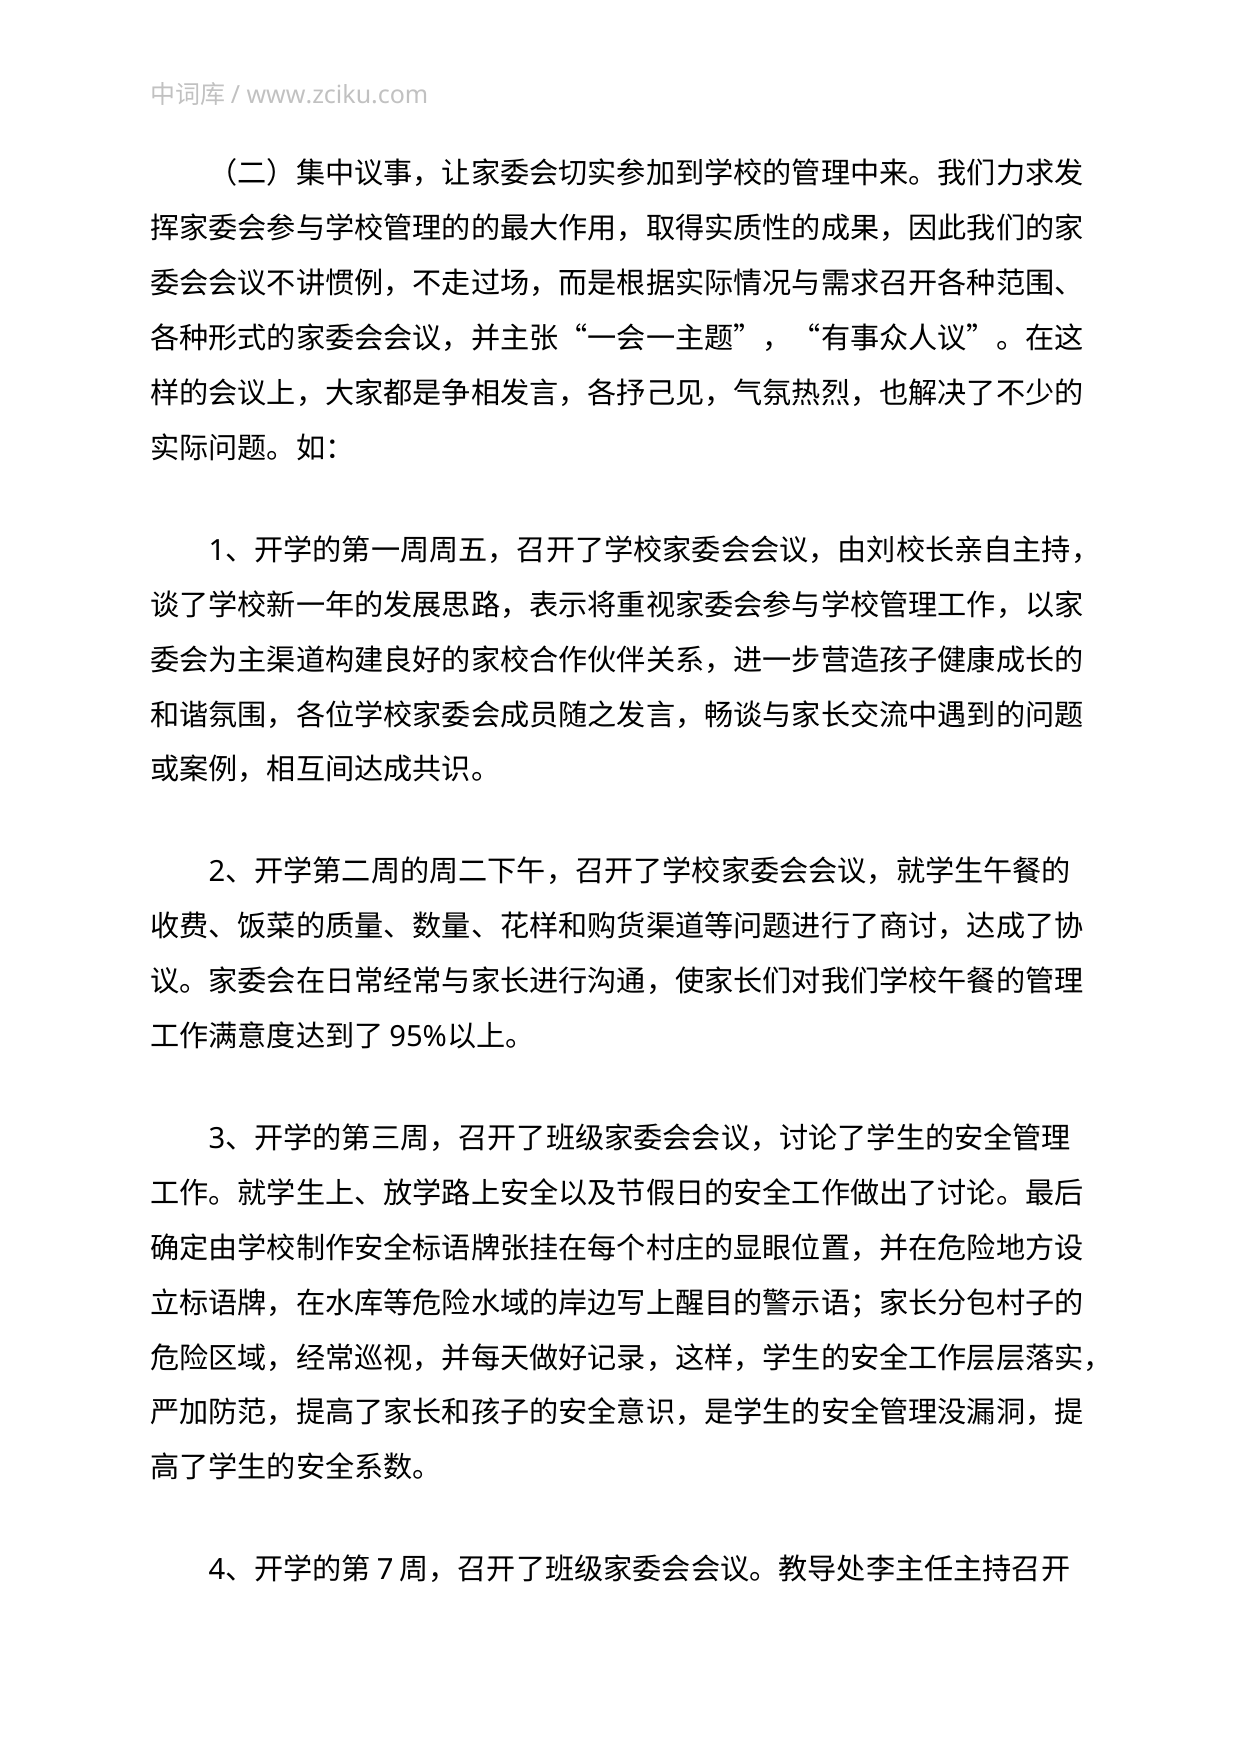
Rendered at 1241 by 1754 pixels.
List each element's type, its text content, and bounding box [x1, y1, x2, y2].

text 3、开学的第三周，召开了班级家委会会议，讨论了学生的安全管理工作。就学生上、放学路上安全以及节假日的安全工作做出了讨论。最后确定由学校制作安全标语牌张挂在每个村庄的显眼位置，并在危险地方设立标语牌，在水库等危险水域的岸边写上醒目的警示语；家长分包村子的危险区域，经常巡视，并每天做好记录，这样，学生的安全工作层层落实，严加防范，提高了家长和孩子的安全意识，是学生的安全管理没漏洞，提高了学生的安全系数。 [150, 1114, 1090, 1486]
text （二）集中议事，让家委会切实参加到学校的管理中来。我们力求发挥家委会参与学校管理的的最大作用，取得实质性的成果，因此我们的家委会会议不讲惯例，不走过场，而是根据实际情况与需求召开各种范围、各种形式的家委会会议，并主张“一会一主题”，“有事众人议”。在这样的会议上，大家都是争相发言，各抒己见，气氛热烈，也解决了不少的实际问题。如： [150, 150, 1090, 467]
text 2、开学第二周的周二下午，召开了学校家委会会议，就学生午餐的收费、饭菜的质量、数量、花样和购货渠道等问题进行了商讨，达成了协议。家委会在日常经常与家长进行沟通，使家长们对我们学校午餐的管理工作满意度达到了95%以上。 [150, 848, 1090, 1055]
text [150, 1546, 1090, 1588]
text 1、开学的第一周周五，召开了学校家委会会议，由刘校长亲自主持，谈了学校新一年的发展思路，表示将重视家委会参与学校管理工作，以家委会为主渠道构建良好的家校合作伙伴关系，进一步营造孩子健康成长的和谐氛围，各位学校家委会成员随之发言，畅谈与家长交流中遇到的问题或案例，相互间达成共识。 [150, 526, 1090, 788]
